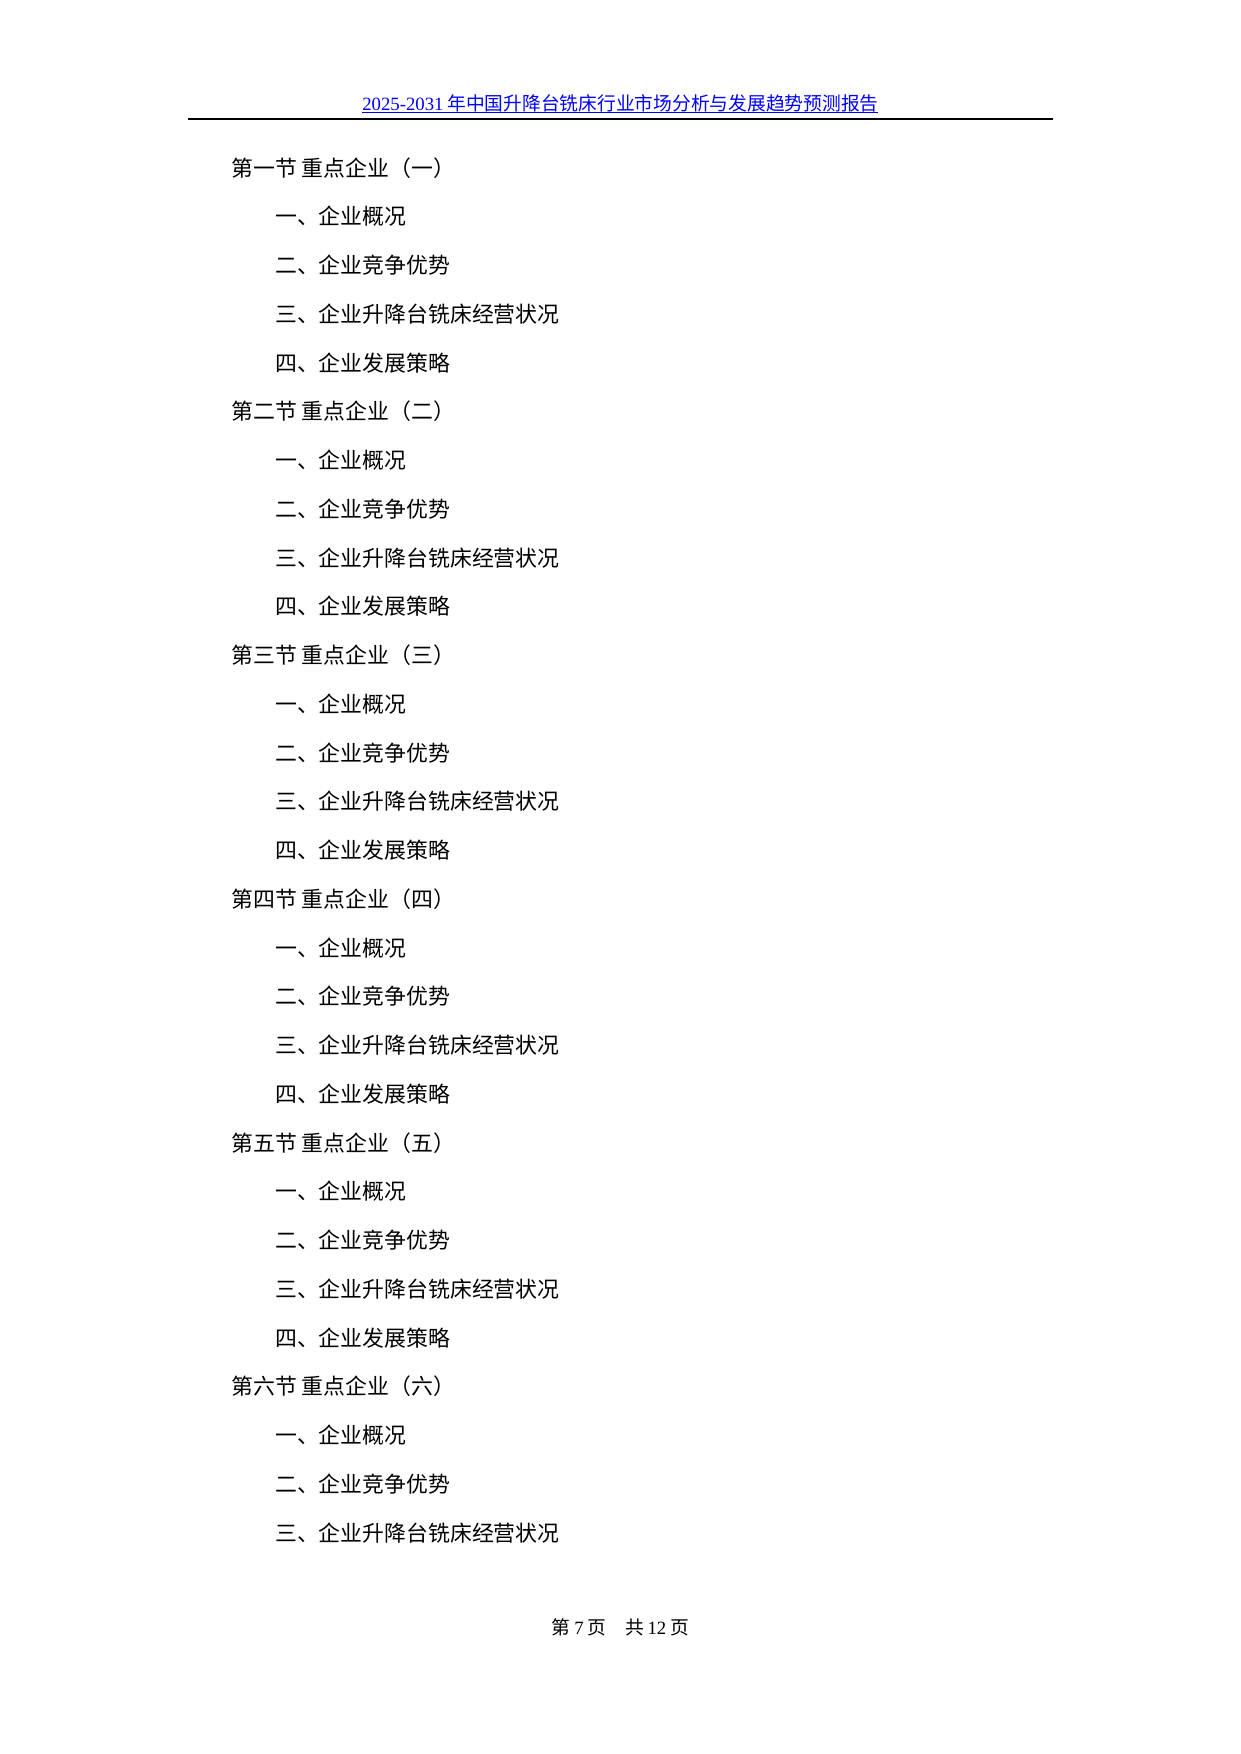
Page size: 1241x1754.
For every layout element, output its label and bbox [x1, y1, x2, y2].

text [187, 150, 1053, 1548]
